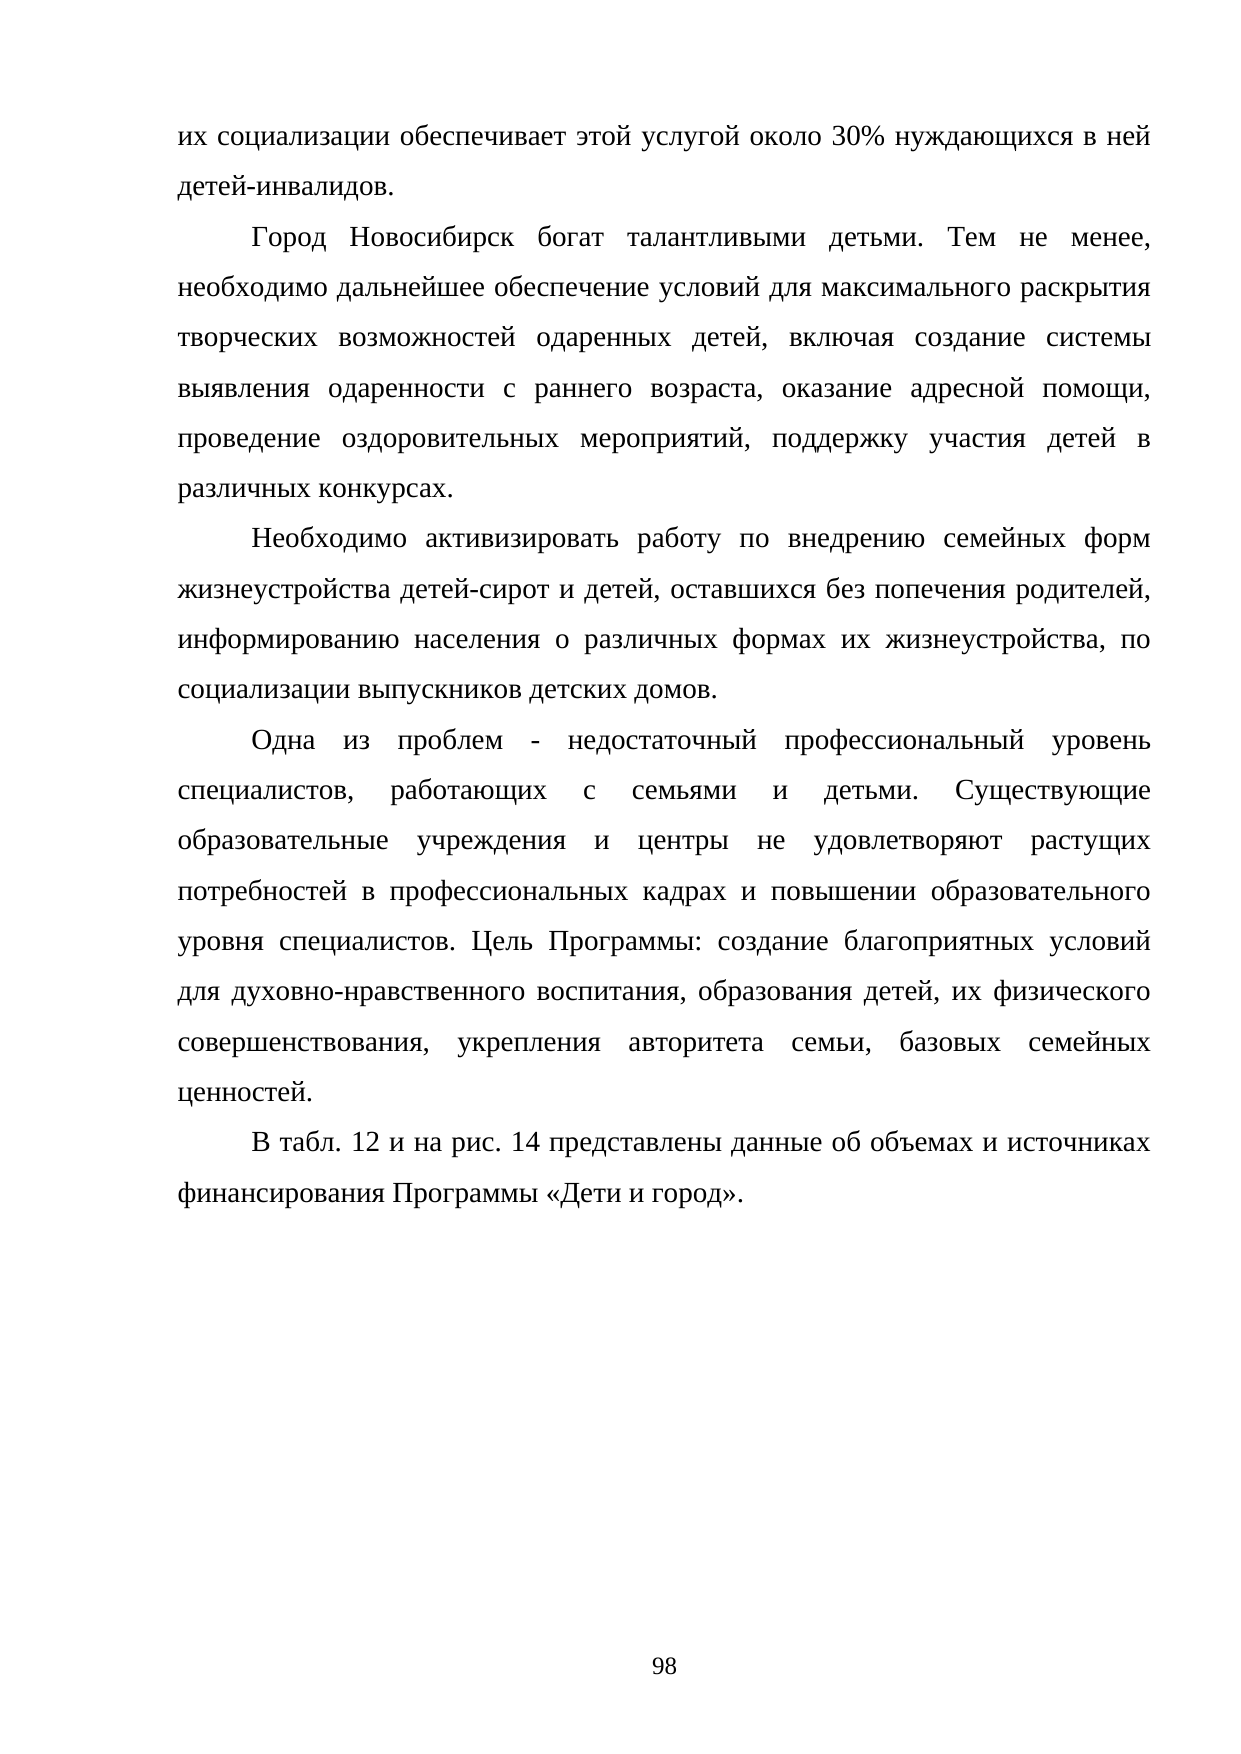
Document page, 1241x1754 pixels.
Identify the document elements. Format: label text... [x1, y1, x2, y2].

text В табл. 12 и на рис. 14 представлены данные об объемах и источниках финансирования Программы «Дети и город». [177, 1124, 1152, 1208]
text Город Новосибирск богат талантливыми детьми. Тем не менее, необходимо дальнейшее обеспечение условий для максимального раскрытия творческих возможностей одаренных детей, включая создание системы выявления одаренности с раннего возраста, оказание адресной помощи, проведение оздоровительных мероприятий, поддержку участия детей в различных конкурсах. [177, 219, 1152, 504]
text Необходимо активизировать работу по внедрению семейных форм жизнеустройства детей-сирот и детей, оставшихся без попечения родителей, информированию населения о различных формах их жизнеустройства, по социализации выпускников детских домов. [177, 521, 1152, 705]
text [177, 118, 1152, 202]
text Одна из проблем - недостаточный профессиональный уровень специалистов, работающих с семьями и детьми. Существующие образовательные учреждения и центры не удовлетворяют растущих потребностей в профессиональных кадрах и повышении образовательного уровня специалистов. Цель Программы: создание благоприятных условий для духовно-нравственного воспитания, образования детей, их физического совершенствования, укрепления авторитета семьи, базовых семейных ценностей. [177, 722, 1152, 1108]
